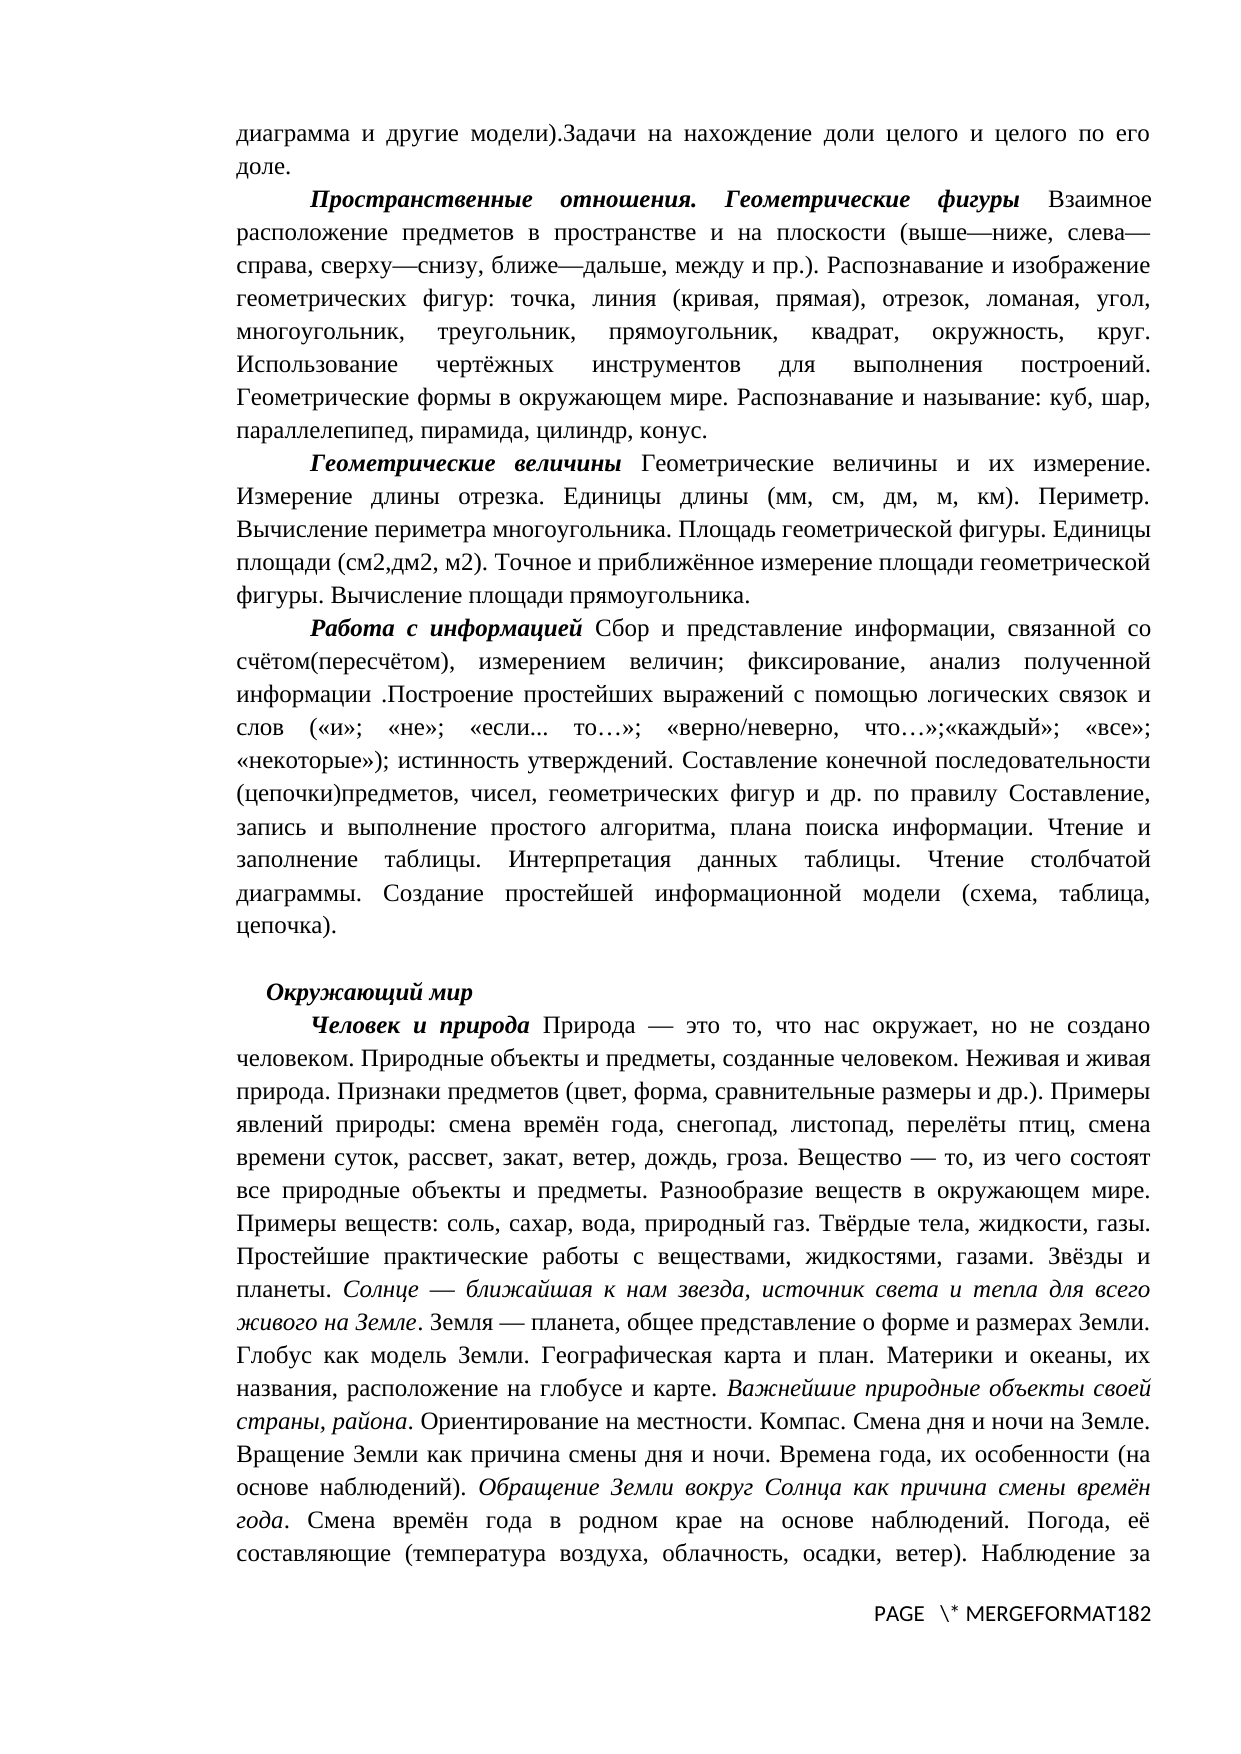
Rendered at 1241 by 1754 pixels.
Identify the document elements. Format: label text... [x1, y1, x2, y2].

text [236, 118, 1152, 180]
text Пространственные отношения. Геометрические фигуры Взаимное расположение предметов в пространстве и на плоскости (выше—ниже, слева—справа, сверху—снизу, ближе—дальше, между и пр.). Распознавание и изображение геометрических фигур: точка, линия (кривая, прямая), отрезок, ломаная, угол, многоугольник, треугольник, прямоугольник, квадрат, окружность, круг. Использование чертёжных инструментов для выполнения построений. Геометрические формы в окружающем мире. Распознавание и называние: куб, шар, параллелепипед, пирамида, цилиндр, конус. [236, 184, 1152, 444]
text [236, 1010, 1152, 1567]
text Геометрические величины Геометрические величины и их измерение. Измерение длины отрезка. Единицы длины (мм, см, дм, м, км). Периметр. Вычисление периметра многоугольника. Площадь геометрической фигуры. Единицы площади (см2,дм2, м2). Точное и приближённое измерение площади геометрической фигуры. Вычисление площади прямоугольника. [236, 448, 1152, 609]
text Окружающий мир [236, 977, 1152, 1005]
text Работа с информацией Сбор и представление информации, связанной со счётом(пересчётом), измерением величин; фиксирование, анализ полученной информации .Построение простейших выражений с помощью логических связок и слов («и»; «не»; «если... то…»; «верно/неверно, что…»;«каждый»; «все»; «некоторые»); истинность утверждений. Составление конечной последовательности (цепочки)предметов, чисел, геометрических фигур и др. по правилу Составление, запись и выполнение простого алгоритма, плана поиска информации. Чтение и заполнение таблицы. Интерпретация данных таблицы. Чтение столбчатой диаграммы. Создание простейшей информационной модели (схема, таблица, цепочка). [236, 613, 1152, 939]
